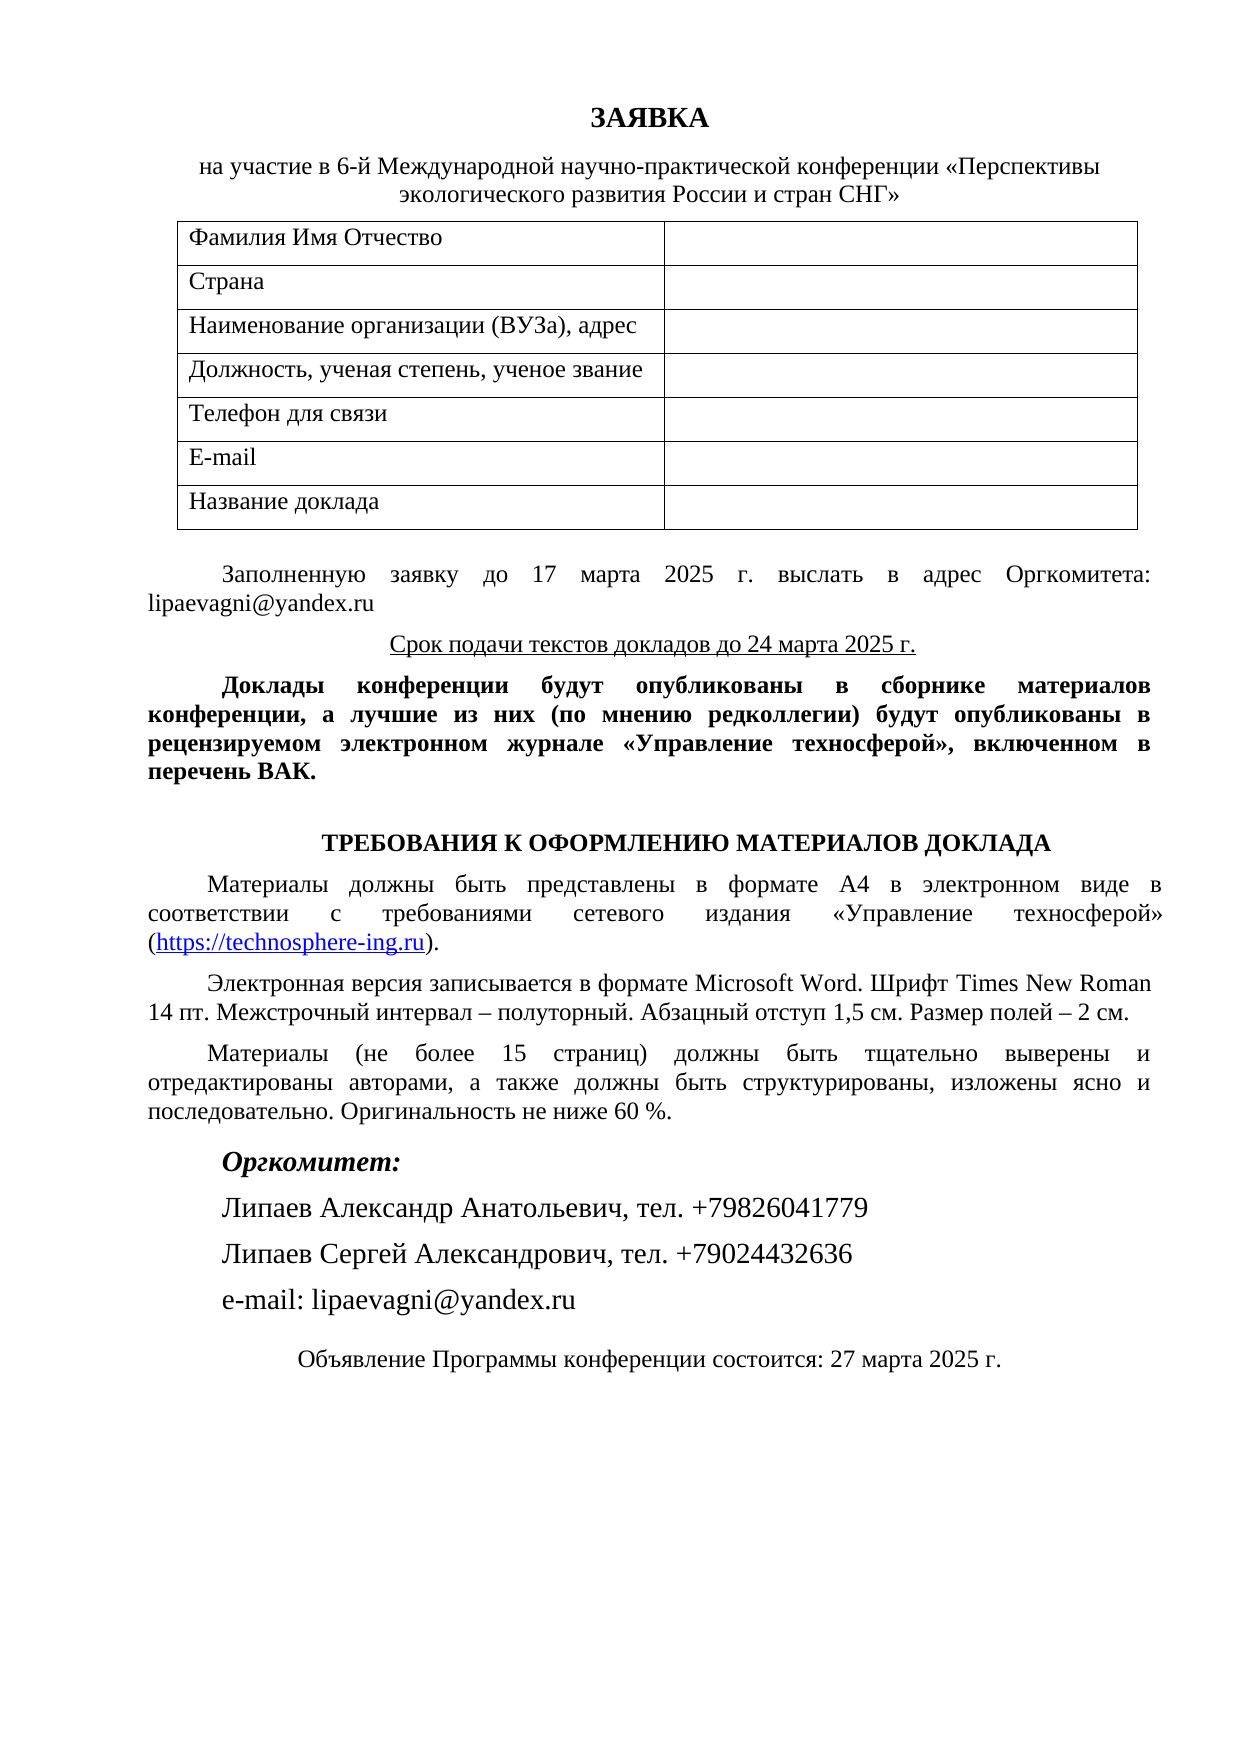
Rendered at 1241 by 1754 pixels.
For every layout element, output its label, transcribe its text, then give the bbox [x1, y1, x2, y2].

table_cell Должность, ученая степень, ученое звание [178, 354, 664, 397]
text Материалы (не более 15 страниц) должны быть тщательно выверены и отредактированы авторами, а также должны быть структурированы, изложены ясно и последовательно. Оригинальность не ниже 60 %. [148, 1038, 1152, 1124]
text Материалы должны быть представлены в формате А4 в электронном виде в соответствии с требованиями сетевого издания «Управление техносферой» (https://technosphere-ing.ru). [148, 869, 1163, 956]
table_cell Страна [178, 266, 664, 309]
text Срок подачи текстов докладов до 24 марта 2025 г. [142, 629, 1163, 658]
table_cell [665, 442, 1137, 485]
text Объявление Программы конференции состоится: 27 марта 2025 г. [148, 1344, 1152, 1373]
text Доклады конференции будут опубликованы в сборнике материалов конференции, а лучшие из них (по мнению редколлегии) будут опубликованы в рецензируемом электронном журнале «Управление техносферой», включенном в перечень ВАК. [148, 670, 1152, 785]
text Заполненную заявку до 17 марта 2025 г. выслать в адрес Оргкомитета: lipaevagni@yandex.ru [148, 559, 1152, 616]
text Липаев Сергей Александрович, тел. +79024432636 [148, 1236, 1152, 1269]
text e-mail: lipaevagni@yandex.ru [148, 1282, 1152, 1315]
table_cell E-mail [178, 442, 664, 485]
table_cell Телефон для связи [178, 398, 664, 441]
text ТРЕБОВАНИЯ К ОФОРМЛЕНИЮ МАТЕРИАЛОВ ДОКЛАДА [148, 828, 1152, 857]
table_cell Название доклада [178, 486, 664, 529]
text Оргкомитет: [148, 1144, 1152, 1177]
table_cell Наименование организации (ВУЗа), адрес [178, 310, 664, 353]
text Липаев Александр Анатольевич, тел. +79826041779 [148, 1190, 1152, 1223]
table_cell [665, 354, 1137, 397]
table_cell [665, 486, 1137, 529]
table_header Фамилия Имя Отчество [178, 222, 664, 265]
table_header [665, 222, 1137, 265]
text на участие в 6-й Международной научно-практической конференции «Перспективы экологического развития России и стран СНГ» [148, 151, 1152, 208]
text ЗАЯВКА [148, 100, 1152, 134]
table_cell [665, 266, 1137, 309]
table_cell [665, 310, 1137, 353]
text Электронная версия записывается в формате Microsoft Word. Шрифт Times New Roman 14 пт. Межстрочный интервал – полуторный. Абзацный отступ . Размер полей – . [148, 968, 1152, 1026]
table_cell [665, 398, 1137, 441]
